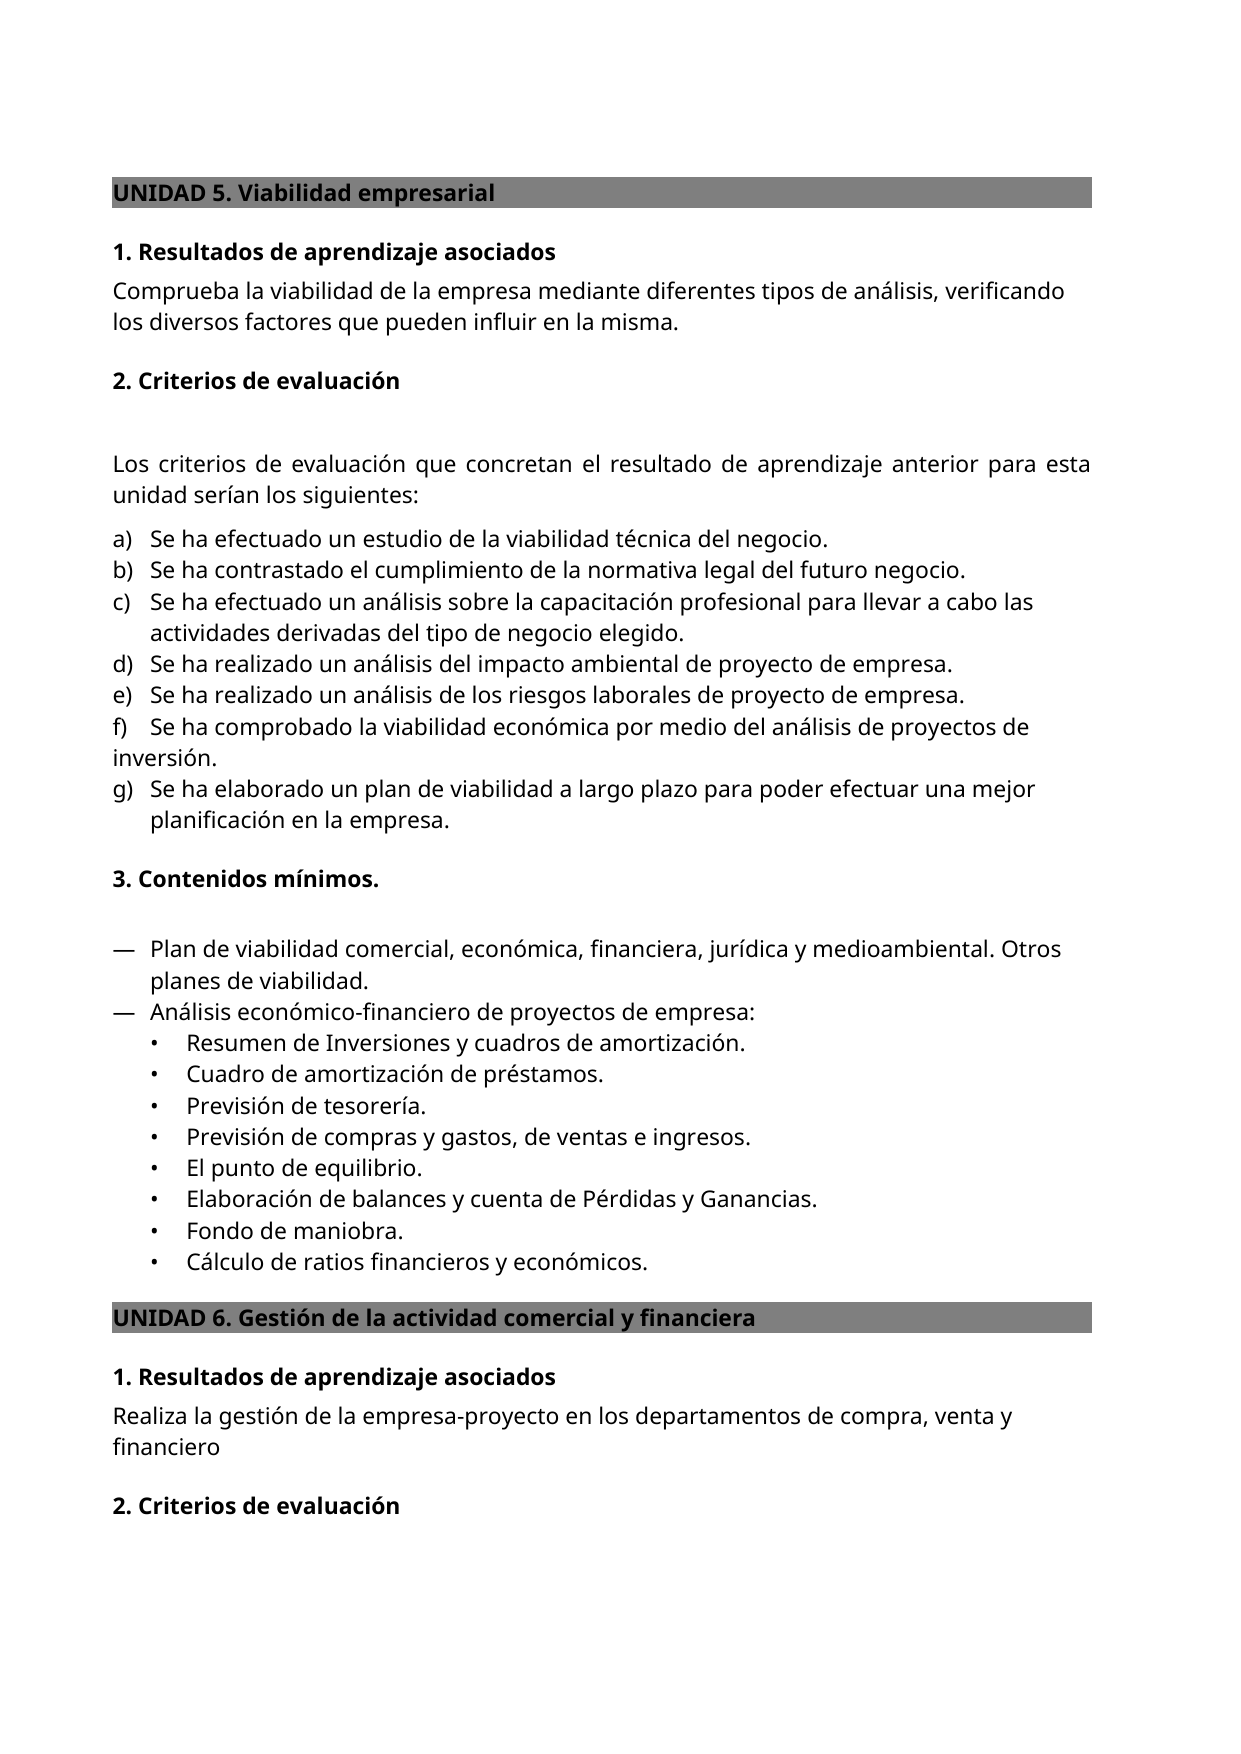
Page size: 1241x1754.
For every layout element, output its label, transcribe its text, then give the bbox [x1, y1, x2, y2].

subtitle 1. Resultados de aprendizaje asociados [112, 233, 1092, 267]
subtitle UNIDAD 6. Gestión de la actividad comercial y financiera [112, 1302, 1092, 1333]
text • El punto de equilibrio. [150, 1152, 1092, 1183]
text • Previsión de tesorería. [150, 1090, 1092, 1121]
text g) Se ha elaborado un plan de viabilidad a largo plazo para poder efectuar una mejor planificación en la empresa. [112, 773, 1092, 836]
text — Análisis económico-financiero de proyectos de empresa: [112, 996, 1092, 1027]
subtitle 2. Criterios de evaluación [112, 363, 1092, 396]
text b) Se ha contrastado el cumplimiento de la normativa legal del futuro negocio. [112, 554, 1092, 586]
text • Elaboración de balances y cuenta de Pérdidas y Ganancias. [150, 1183, 1092, 1215]
text a) Se ha efectuado un estudio de la viabilidad técnica del negocio. [112, 523, 1092, 554]
text — Plan de viabilidad comercial, económica, financiera, jurídica y medioambiental. Otros planes de viabilidad. [112, 933, 1092, 996]
subtitle 1. Resultados de aprendizaje asociados [112, 1358, 1092, 1392]
text Realiza la gestión de la empresa-proyecto en los departamentos de compra, venta y financiero [112, 1400, 1092, 1463]
text • Resumen de Inversiones y cuadros de amortización. [150, 1027, 1092, 1058]
text Los criterios de evaluación que concretan el resultado de aprendizaje anterior para esta unidad serían los siguientes: [112, 448, 1092, 511]
subtitle UNIDAD 5. Viabilidad empresarial [112, 177, 1092, 208]
text • Cálculo de ratios financieros y económicos. [150, 1246, 1092, 1277]
text c) Se ha efectuado un análisis sobre la capacitación profesional para llevar a cabo las actividades derivadas del tipo de negocio elegido. [112, 586, 1092, 648]
text • Cuadro de amortización de préstamos. [150, 1058, 1092, 1090]
text d) Se ha realizado un análisis del impacto ambiental de proyecto de empresa. [112, 648, 1092, 679]
text e) Se ha realizado un análisis de los riesgos laborales de proyecto de empresa. [112, 679, 1092, 711]
text • Fondo de maniobra. [150, 1215, 1092, 1246]
subtitle 2. Criterios de evaluación [112, 1488, 1092, 1521]
text f) Se ha comprobado la viabilidad económica por medio del análisis de proyectos de inversión. [112, 711, 1092, 773]
subtitle 3. Contenidos mínimos. [112, 861, 1092, 894]
text Comprueba la viabilidad de la empresa mediante diferentes tipos de análisis, verificando los diversos factores que pueden influir en la misma. [112, 275, 1092, 338]
text • Previsión de compras y gastos, de ventas e ingresos. [150, 1121, 1092, 1152]
